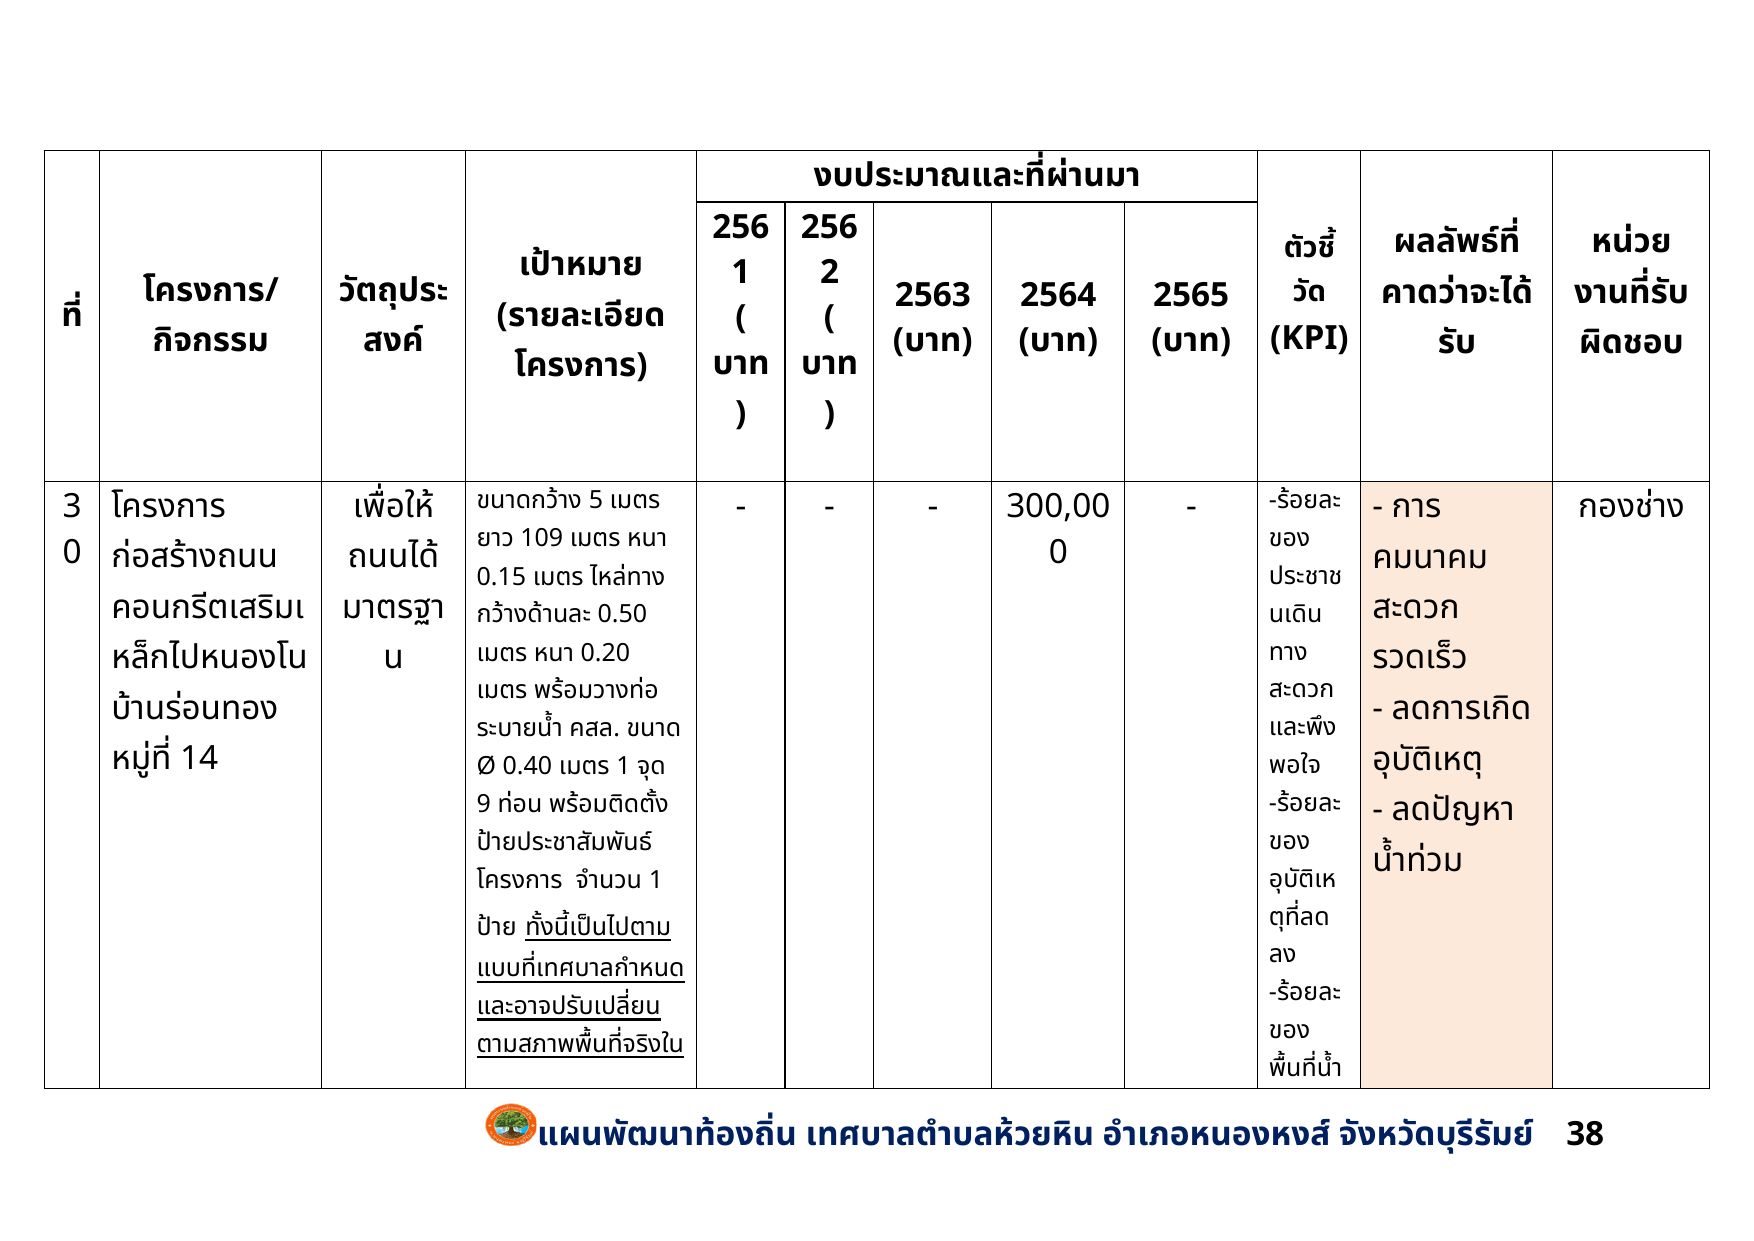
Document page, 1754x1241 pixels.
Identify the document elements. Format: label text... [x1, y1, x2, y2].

table_cell -ร้อยละของประชาชนเดินทางสะดวกและพึงพอใจ -ร้อยละของอุบัติเหตุที่ลดลง -ร้อยละของพื้นที่น้ำท่วมลดลง [1258, 482, 1360, 1088]
table_header ที่ [45, 151, 99, 481]
table_cell เพื่อให้ถนนได้มาตรฐาน [322, 482, 465, 1088]
table_cell 2565 (บาท) [1125, 203, 1257, 434]
table_header โครงการ/กิจกรรม [100, 151, 321, 481]
table_cell 2564 (บาท) [992, 203, 1124, 434]
table_cell [1553, 435, 1709, 481]
table_header วัตถุประสงค์ [322, 151, 465, 481]
table_cell 2561 (บาท) [697, 203, 784, 434]
table_cell - [1125, 482, 1257, 1088]
table_cell - [697, 482, 784, 1088]
table_cell กองช่าง [1553, 482, 1709, 1088]
table_cell [992, 435, 1124, 481]
table_cell - การคมนาคมสะดวก รวดเร็ว - ลดการเกิดอุบัติเหตุ - ลดปัญหาน้ำท่วม [1361, 482, 1552, 1088]
table_cell [697, 435, 784, 481]
table_cell 30 [45, 482, 99, 1088]
table_cell 2563 (บาท) [874, 203, 991, 434]
table_cell 300,000 [992, 482, 1124, 1088]
picture [485, 1103, 537, 1146]
table_cell [1125, 435, 1257, 481]
table_cell [874, 435, 991, 481]
table_header งบประมาณและที่ผ่านมา [697, 151, 1257, 201]
table_cell [1361, 435, 1552, 481]
table_cell [786, 435, 873, 481]
table_cell [1258, 435, 1360, 481]
table_header หน่วยงานที่รับผิดชอบ [1553, 151, 1709, 434]
table_header ตัวชี้วัด (KPI) [1258, 151, 1360, 434]
table_cell - [874, 482, 991, 1088]
table_header เป้าหมาย (รายละเอียดโครงการ) [466, 151, 696, 481]
table_header ผลลัพธ์ที่คาดว่าจะได้รับ [1361, 151, 1552, 434]
table_cell โครงการก่อสร้างถนนคอนกรีตเสริมเหล็กไปหนองโน บ้านร่อนทอง หมู่ที่ 14 [100, 482, 321, 1088]
table_cell - [786, 482, 873, 1088]
table_cell 2562 (บาท) [786, 203, 873, 434]
